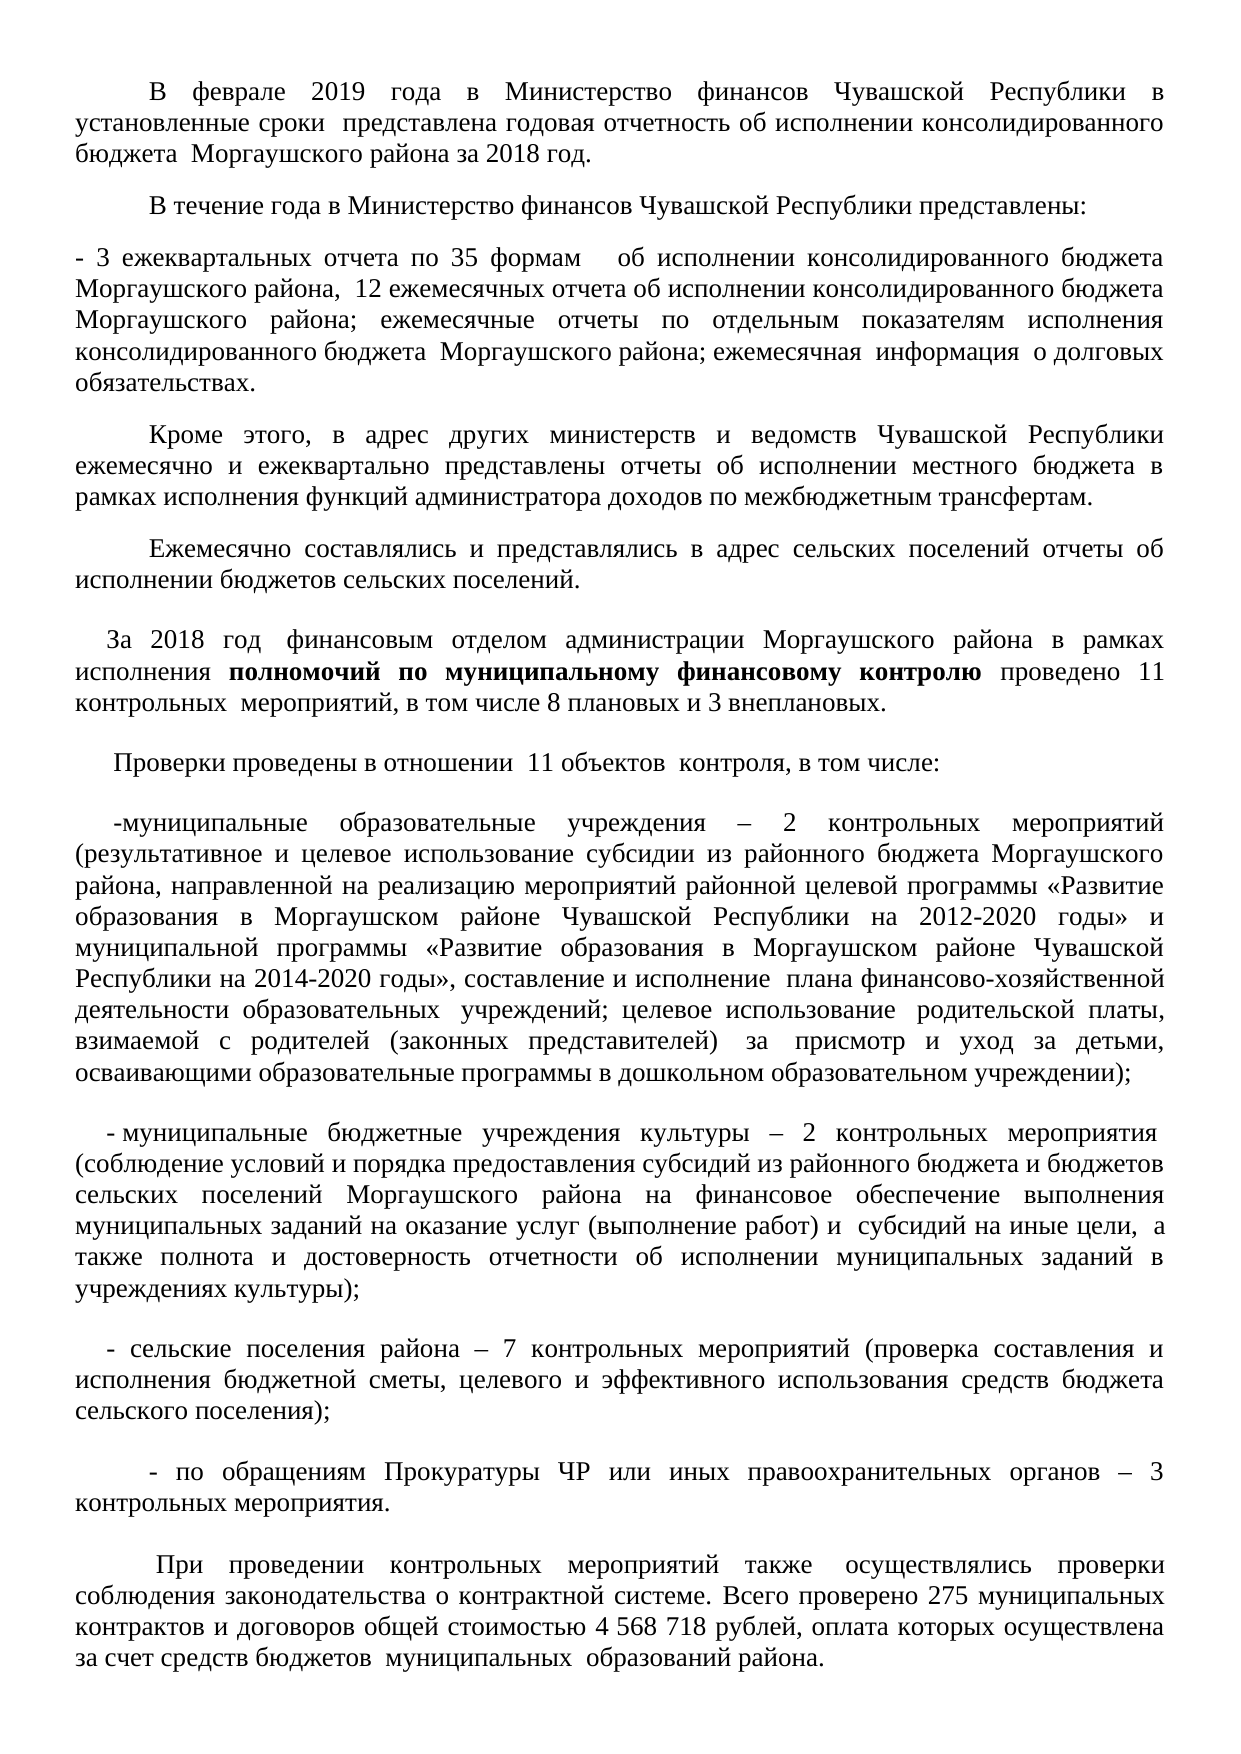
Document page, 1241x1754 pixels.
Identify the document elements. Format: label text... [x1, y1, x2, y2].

text -муниципальные образовательные учреждения – 2 контрольных мероприятий (результативное и целевое использование субсидии из районного бюджета Моргаушского района, направленной на реализацию мероприятий районной целевой программы «Развитие образования в Моргаушском районе Чувашской Республики на 2012-2020 годы» и муниципальной программы «Развитие образования в Моргаушском районе Чувашской Республики на 2014-2020 годы», составление и исполнение плана финансово-хозяйственной деятельности образовательных учреждений; целевое использование родительской платы, взимаемой с родителей (законных представителей) за присмотр и уход за детьми, осваивающими образовательные программы в дошкольном образовательном учреждении); [75, 806, 1165, 1087]
text При проведении контрольных мероприятий также осуществлялись проверки соблюдения законодательства о контрактной системе. Всего проверено 275 муниципальных контрактов и договоров общей стоимостью 4 568 718 рублей, оплата которых осуществлена за счет средств бюджетов муниципальных образований района. [75, 1548, 1165, 1673]
text - муниципальные бюджетные учреждения культуры – 2 контрольных мероприятия (соблюдение условий и порядка предоставления субсидий из районного бюджета и бюджетов сельских поселений Моргаушского района на финансовое обеспечение выполнения муниципальных заданий на оказание услуг (выполнение работ) и субсидий на иные цели, а также полнота и достоверность отчетности об исполнении муниципальных заданий в учреждениях культуры); [75, 1116, 1165, 1303]
text - 3 ежеквартальных отчета по 35 формам об исполнении консолидированного бюджета Моргаушского района, 12 ежемесячных отчета об исполнении консолидированного бюджета Моргаушского района; ежемесячные отчеты по отдельным показателям исполнения консолидированного бюджета Моргаушского района; ежемесячная информация о долговых обязательствах. [75, 241, 1165, 397]
text В течение года в Министерство финансов Чувашской Республики представлены: [75, 189, 1165, 220]
text - сельские поселения района – 7 контрольных мероприятий (проверка составления и исполнения бюджетной сметы, целевого и эффективного использования средств бюджета сельского поселения); [75, 1332, 1165, 1425]
text Кроме этого, в адрес других министерств и ведомств Чувашской Республики ежемесячно и ежеквартально представлены отчеты об исполнении местного бюджета в рамках исполнения функций администратора доходов по межбюджетным трансфертам. [75, 418, 1165, 511]
text В феврале 2019 года в Министерство финансов Чувашской Республики в установленные сроки представлена годовая отчетность об исполнении консолидированного бюджета Моргаушского района за 2018 год. [75, 75, 1165, 168]
text Проверки проведены в отношении 11 объектов контроля, в том числе: [75, 746, 1165, 777]
text За 2018 год финансовым отделом администрации Моргаушского района в рамках исполнения полномочий по муниципальному финансовому контролю проведено 11 контрольных мероприятий, в том числе 8 плановых и 3 внеплановых. [75, 623, 1165, 717]
text Ежемесячно составлялись и представлялись в адрес сельских поселений отчеты об исполнении бюджетов сельских поселений. [75, 532, 1165, 594]
text - по обращениям Прокуратуры ЧР или иных правоохранительных органов – 3 контрольных мероприятия. [75, 1454, 1165, 1517]
